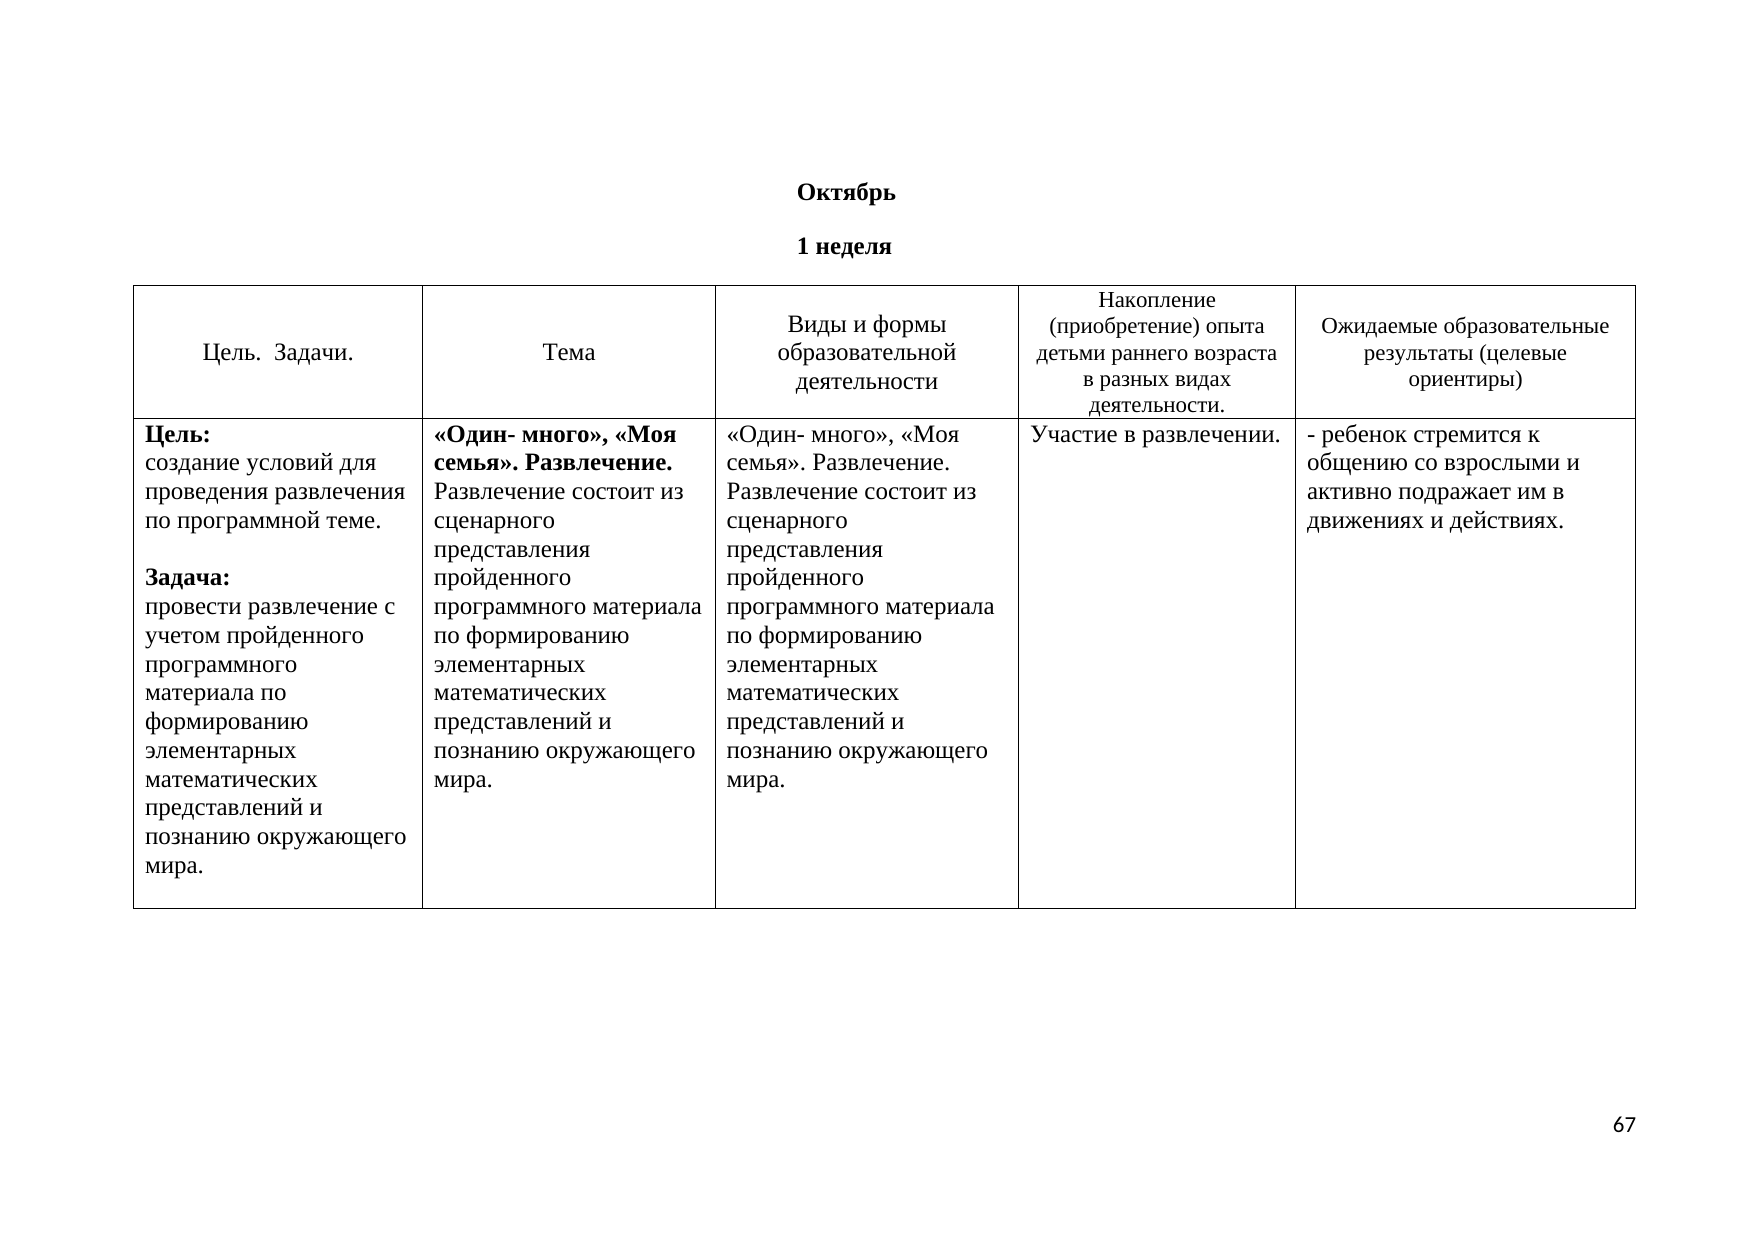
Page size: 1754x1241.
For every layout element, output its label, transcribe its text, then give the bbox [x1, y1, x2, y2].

table_cell «Один- много», «Моя семья». Развлечение. Развлечение состоит из сценарного представления пройденного программного материала по формированию элементарных математических представлений и познанию окружающего мира. [716, 419, 1018, 907]
table_header Накопление (приобретение) опыта детьми раннего возраста в разных видах деятельности. [1019, 286, 1295, 418]
table_header Виды и формы образовательной деятельности [716, 286, 1018, 418]
table_cell Участие в развлечении. [1019, 419, 1295, 907]
table_header Цель. Задачи. [134, 286, 422, 418]
text 1 неделя [723, 231, 1636, 260]
table_header Ожидаемые образовательные результаты (целевые ориентиры) [1296, 286, 1635, 418]
table_cell «Один- много», «Моя семья». Развлечение. Развлечение состоит из сценарного представления пройденного программного материала по формированию элементарных математических представлений и познанию окружающего мира. [423, 419, 715, 907]
table_cell Цель: создание условий для проведения развлечения по программной теме. Задача: провести развлечение с учетом пройденного программного материала по формированию элементарных математических представлений и познанию окружающего мира. [134, 419, 422, 907]
text Октябрь [723, 177, 1636, 206]
table_header Тема [423, 286, 715, 418]
table_cell - ребенок стремится к общению со взрослыми и активно подражает им в движениях и действиях. [1296, 419, 1635, 907]
